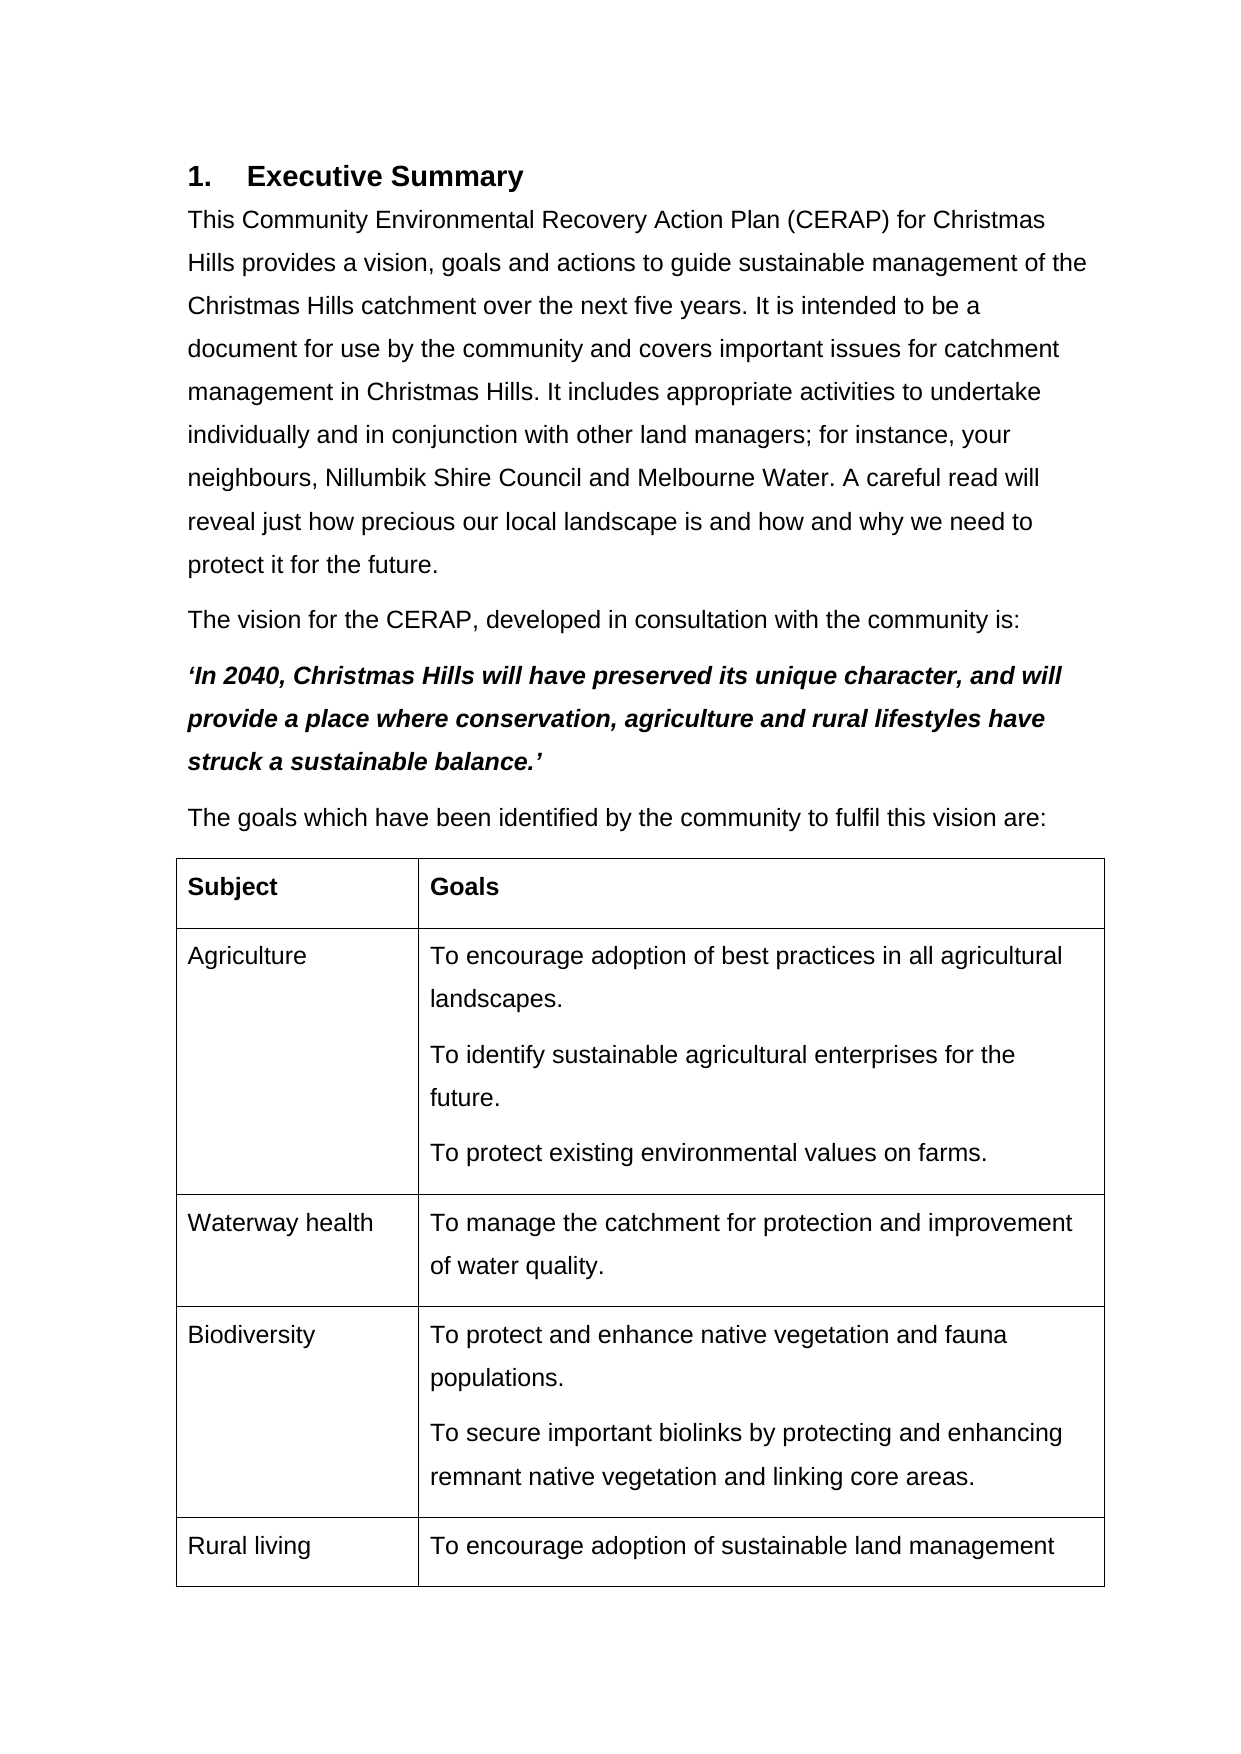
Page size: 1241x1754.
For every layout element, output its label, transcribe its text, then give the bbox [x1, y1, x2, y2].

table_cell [419, 1518, 1104, 1586]
table_cell Rural living [177, 1518, 418, 1586]
table_cell To manage the catchment for protection and improvement of water quality. [419, 1195, 1104, 1306]
table_cell To protect and enhance native vegetation and fauna populations. To secure important biolinks by protecting and enhancing remnant native vegetation and linking core areas. [419, 1307, 1104, 1517]
text ‘In 2040, Christmas Hills will have preserved its unique character, and will provide a place where conservation, agriculture and rural lifestyles have struck a sustainable balance.’ [187, 661, 1093, 776]
subtitle Executive Summary [187, 158, 1093, 192]
table_header Subject [177, 859, 418, 927]
table_cell Biodiversity [177, 1307, 418, 1517]
table_header Goals [419, 859, 1104, 927]
table_cell Waterway health [177, 1195, 418, 1306]
table_cell Agriculture [177, 929, 418, 1194]
table_cell To encourage adoption of best practices in all agricultural landscapes. To identify sustainable agricultural enterprises for the future. To protect existing environmental values on farms. [419, 929, 1104, 1194]
text The vision for the CERAP, developed in consultation with the community is: [187, 605, 1093, 634]
text The goals which have been identified by the community to fulfil this vision are: [187, 803, 1093, 831]
text This Community Environmental Recovery Action Plan (CERAP) for Christmas Hills provides a vision, goals and actions to guide sustainable management of the Christmas Hills catchment over the next five years. It is intended to be a document for use by the community and covers important issues for catchment management in Christmas Hills. It includes appropriate activities to undertake individually and in conjunction with other land managers; for instance, your neighbours, Nillumbik Shire Council and Melbourne Water. A careful read will reveal just how precious our local landscape is and how and why we need to protect it for the future. [187, 204, 1093, 578]
